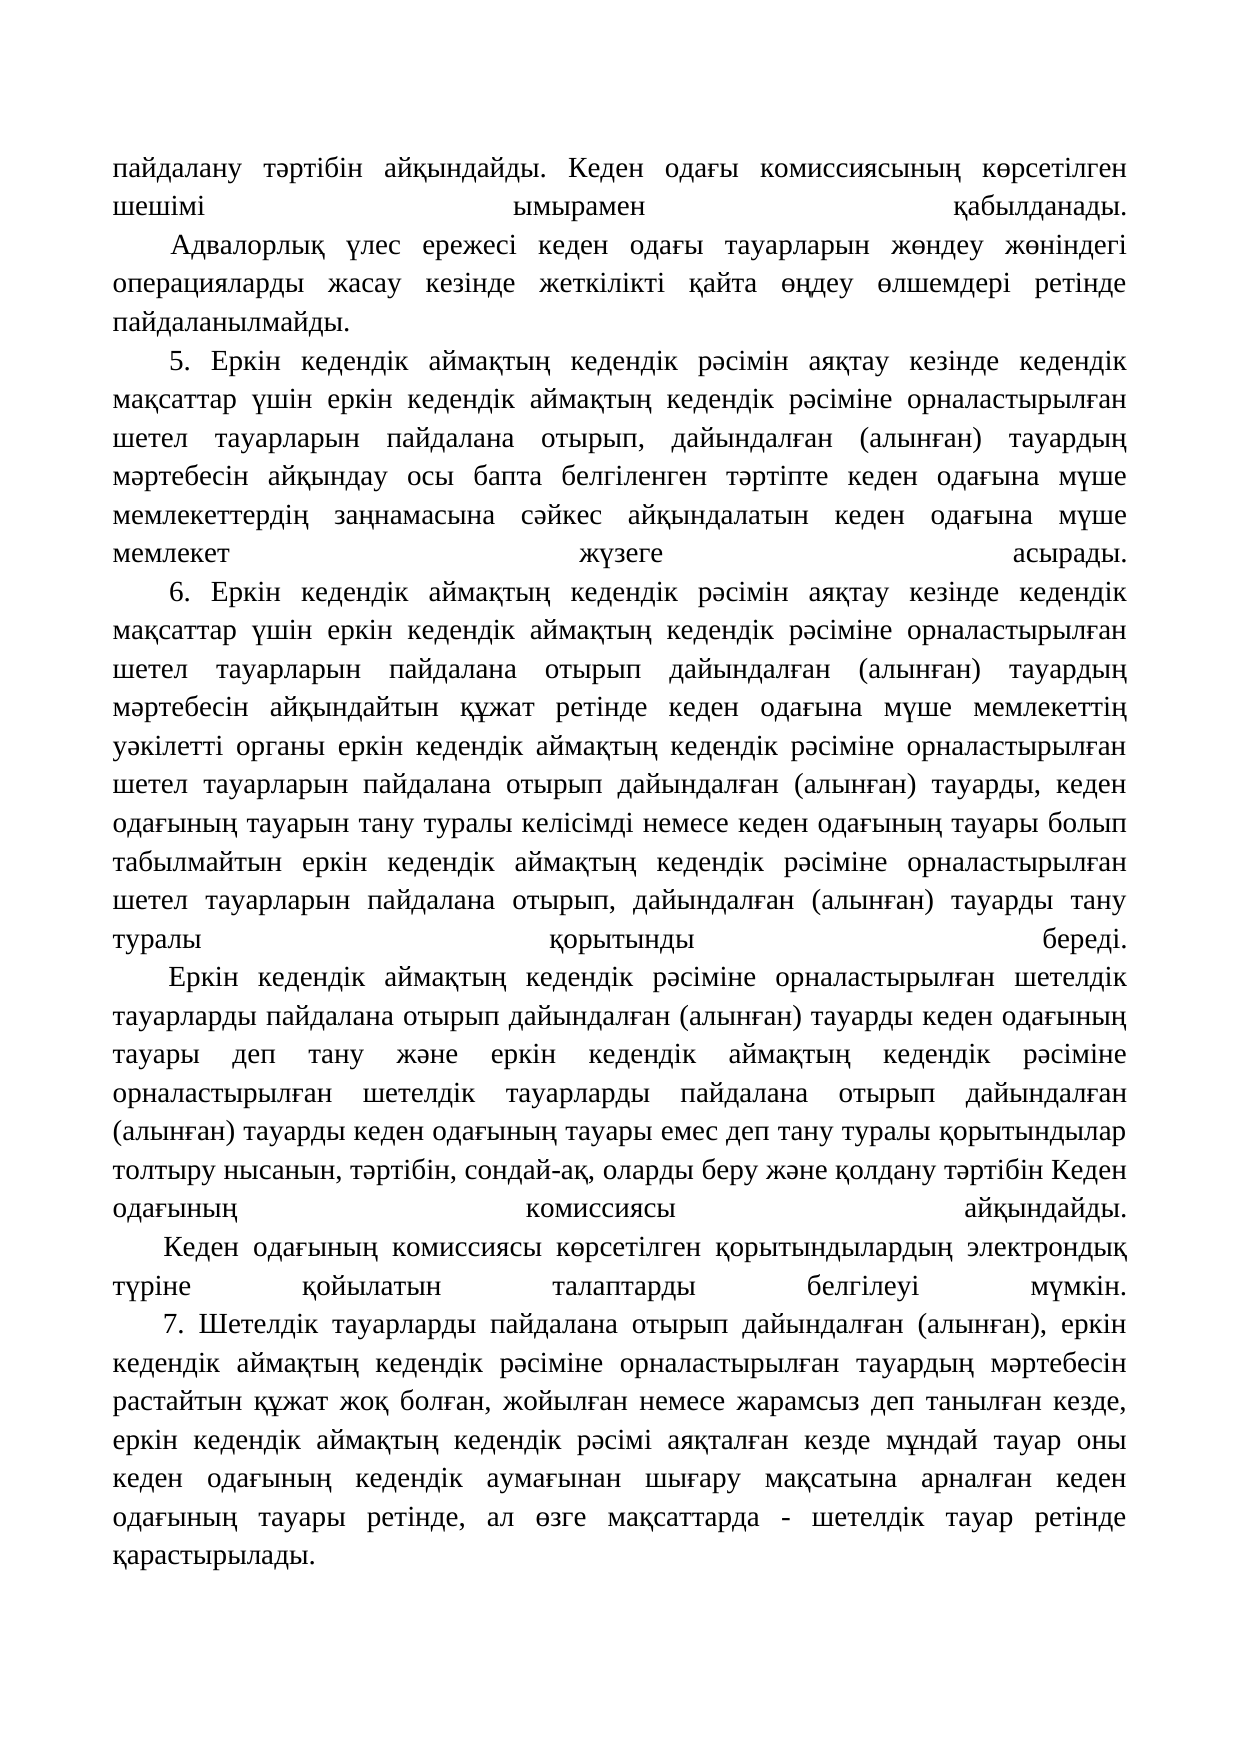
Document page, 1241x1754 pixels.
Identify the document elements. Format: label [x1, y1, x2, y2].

text [112, 150, 1128, 1571]
